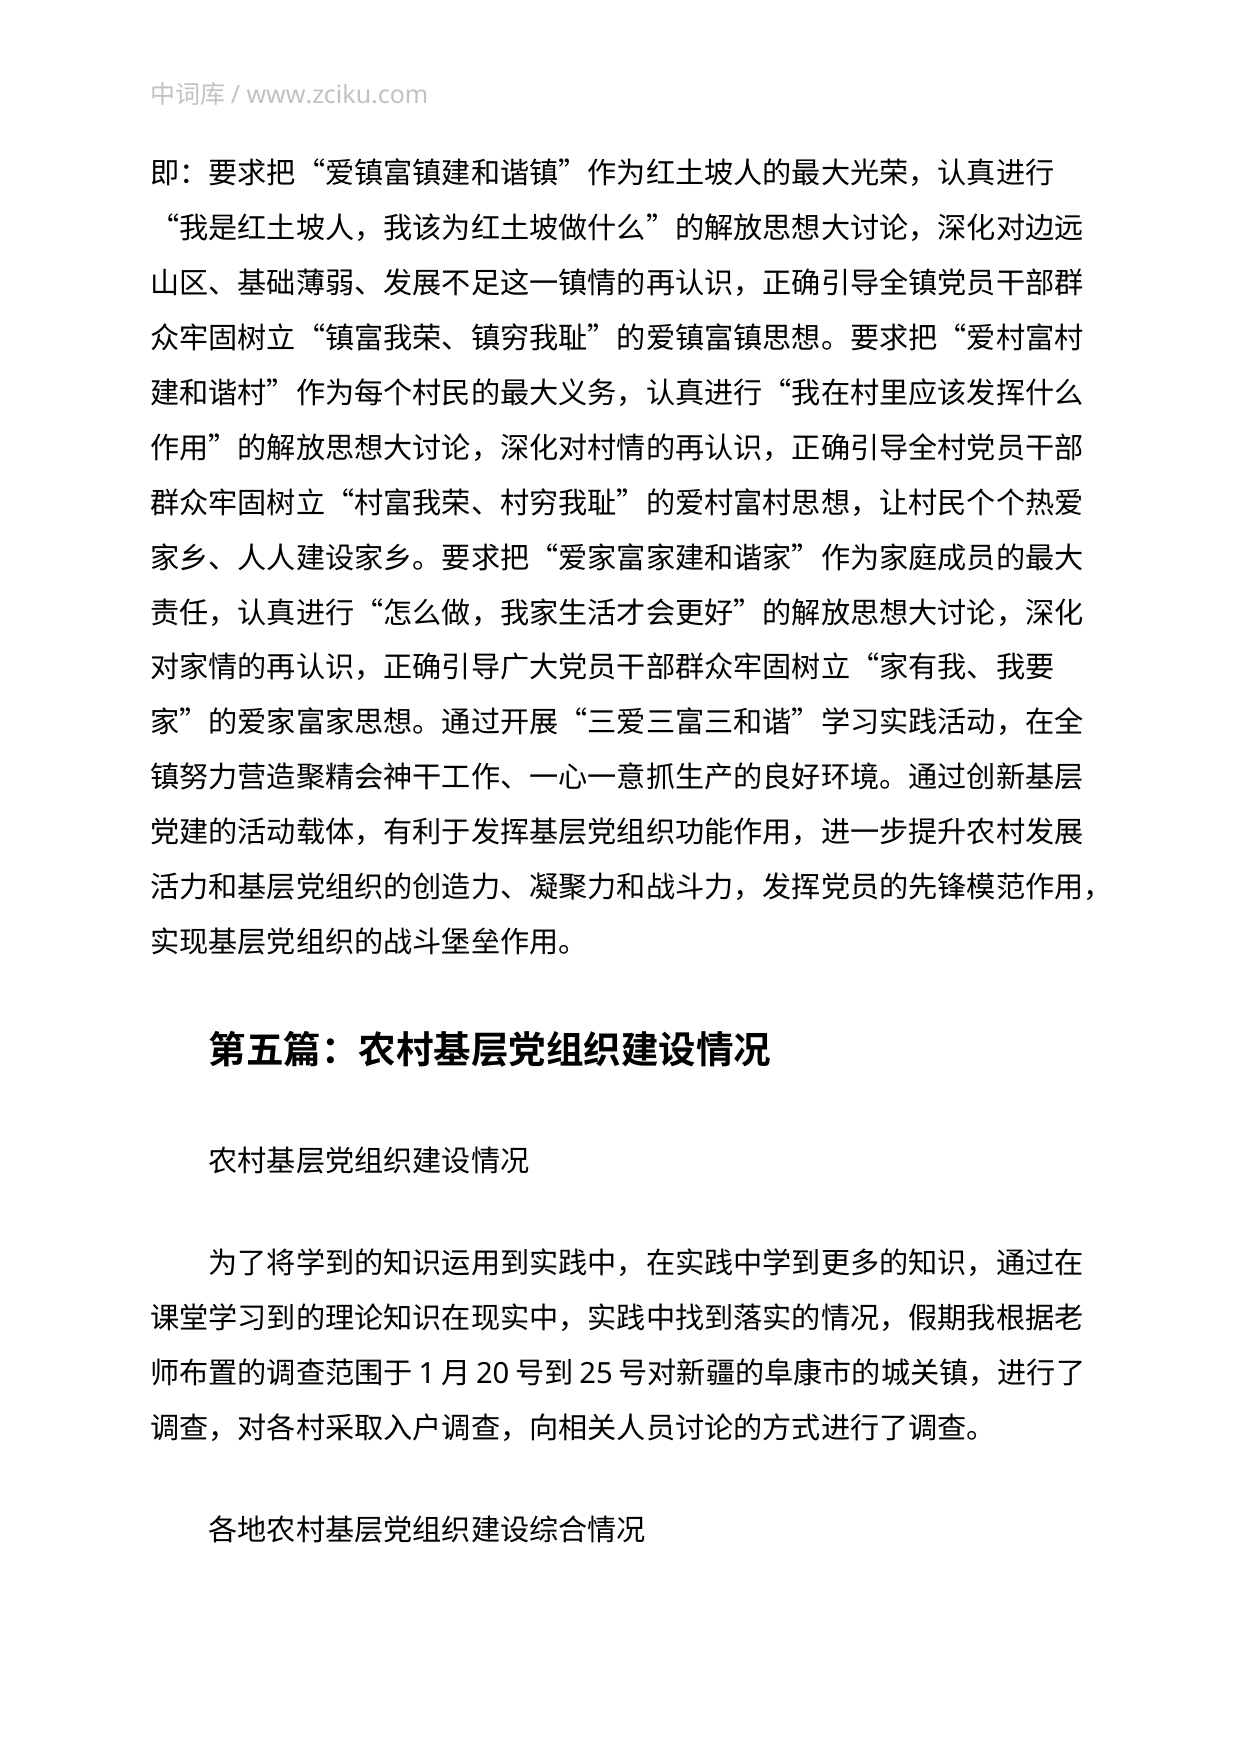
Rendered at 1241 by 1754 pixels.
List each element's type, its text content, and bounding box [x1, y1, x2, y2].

text 各地农村基层党组织建设综合情况 [150, 1506, 1090, 1548]
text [150, 150, 1090, 961]
text 农村基层党组织建设情况 [150, 1138, 1090, 1180]
text 为了将学到的知识运用到实践中，在实践中学到更多的知识，通过在课堂学习到的理论知识在现实中，实践中找到落实的情况，假期我根据老师布置的调查范围于1月20号到25号对新疆的阜康市的城关镇，进行了调查，对各村采取入户调查，向相关人员讨论的方式进行了调查。 [150, 1239, 1090, 1447]
text 第五篇：农村基层党组织建设情况 [150, 1020, 1090, 1074]
